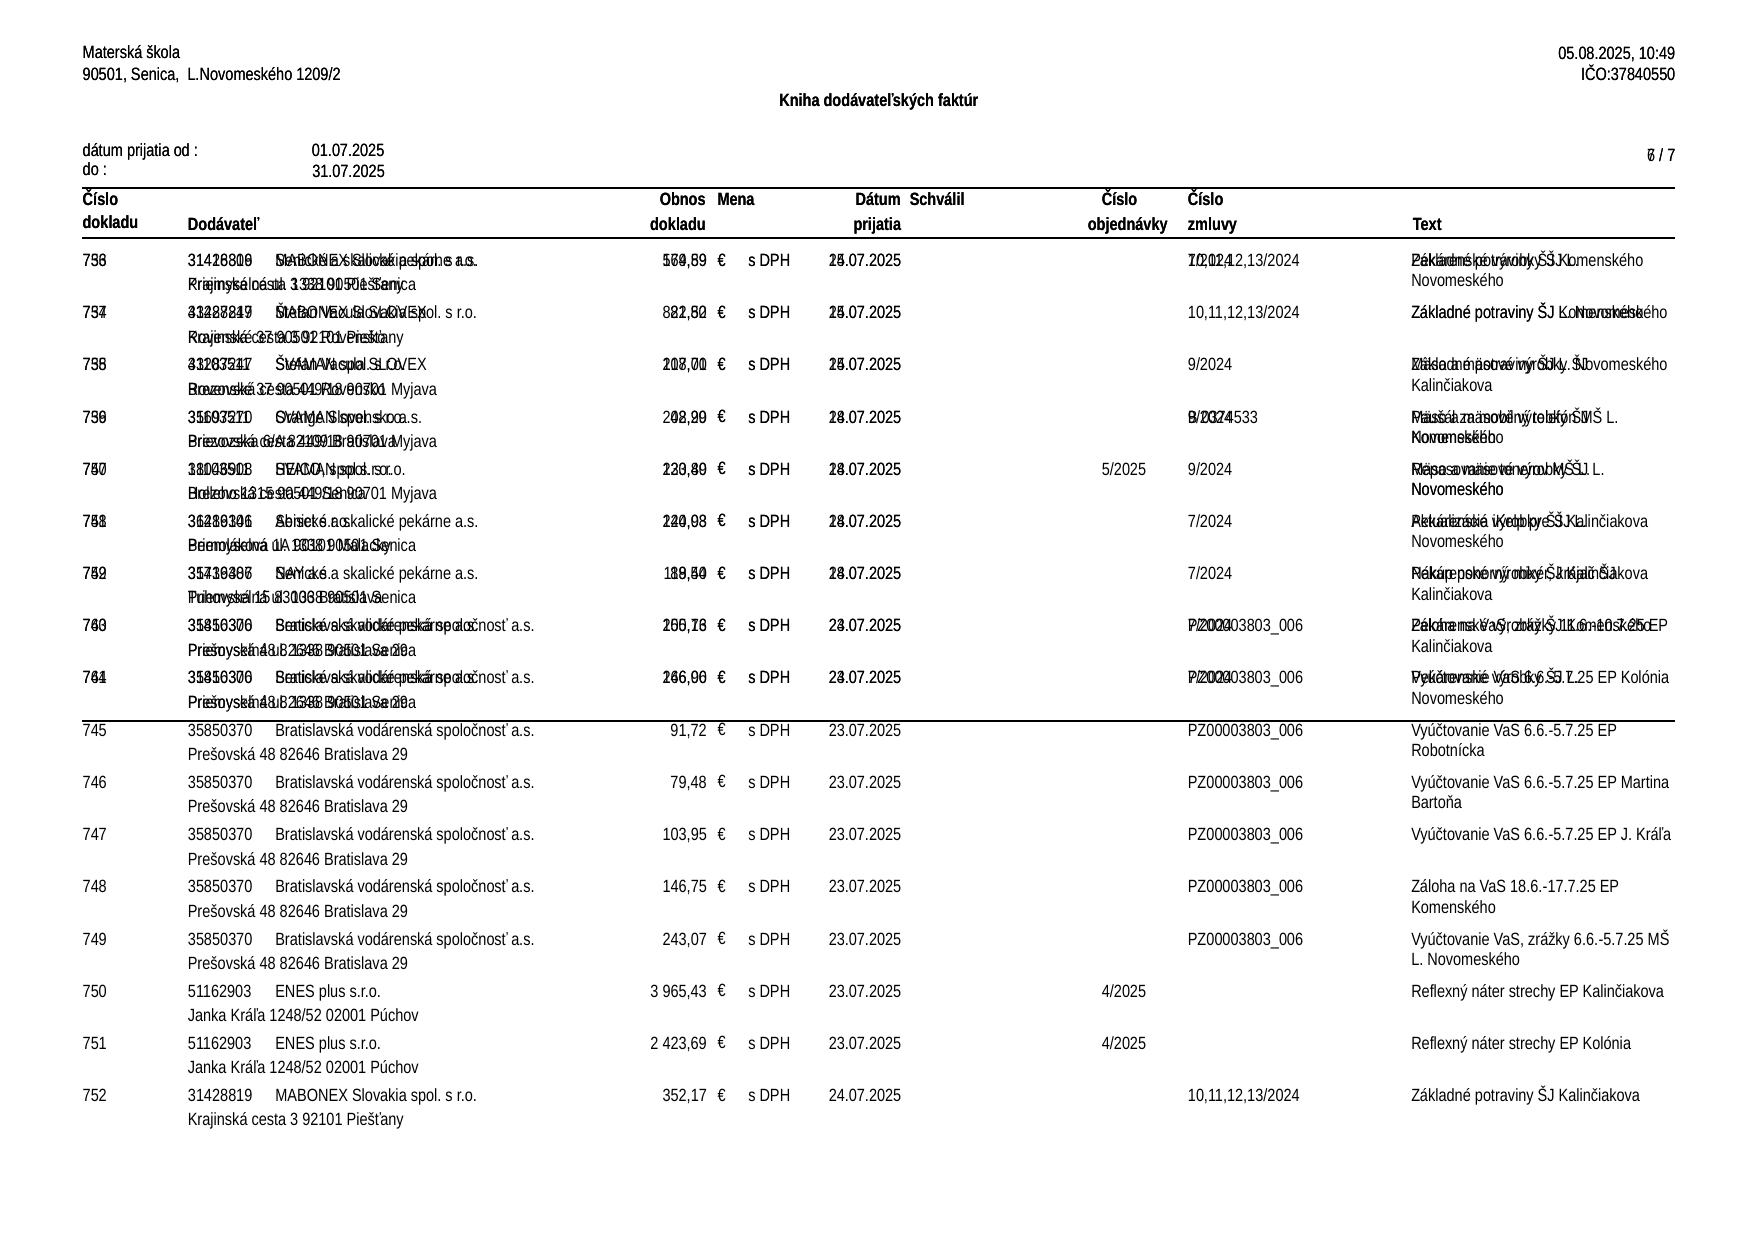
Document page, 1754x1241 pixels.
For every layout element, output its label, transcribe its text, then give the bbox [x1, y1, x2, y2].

text Prešovská 48 82646 Bratislava 29 [188, 901, 588, 921]
text dokladu [82, 212, 177, 232]
text s DPH [748, 406, 814, 427]
text 24.07.2025 [814, 354, 901, 374]
text ENES plus s.r.o. [275, 981, 588, 1001]
text 4/2025 [1102, 981, 1177, 1001]
text PZ00003803_006 [1188, 772, 1402, 792]
text 35850370 [188, 772, 263, 792]
text € [717, 667, 751, 687]
text 758 [82, 511, 177, 531]
text 150,16 [594, 615, 707, 636]
text 761 [82, 667, 177, 688]
text dokladu [594, 214, 706, 234]
text IČO:37840550 [1465, 63, 1675, 84]
text € [717, 876, 751, 896]
text s DPH [751, 772, 814, 792]
text s DPH [751, 250, 814, 270]
text 7 / 7 [1493, 145, 1675, 165]
text 24.07.2025 [814, 667, 901, 688]
text Vyúčtovanie VaS, zrážky 6.6.-5.7.25 MŠ L. Novomeského [1411, 928, 1673, 969]
text s DPH [751, 563, 814, 583]
text Materská škola [82, 42, 908, 62]
text Bratislavská vodárenská spoločnosť a.s. [275, 824, 588, 844]
text 7/2024 [1188, 667, 1402, 688]
text 759 [82, 563, 177, 583]
text s DPH [748, 719, 814, 740]
text 31416306 [188, 667, 263, 688]
text 01.07.2025 [312, 140, 427, 160]
text € [717, 406, 751, 426]
text zmluvy [1188, 214, 1336, 234]
text € [717, 1084, 751, 1105]
text Vyúčtovanie VaS 6.6.-5.7.25 EP Robotnícka [1411, 719, 1673, 760]
text 146,96 [594, 667, 707, 688]
text € [717, 615, 751, 635]
text PZ00003803_006 [1188, 876, 1402, 896]
text Záloha na VaS, zrážky 11.6.-10.7.25 EP Kalinčiakova [1411, 636, 1673, 656]
text 31103511 [188, 406, 263, 427]
text 31.07.2025 [312, 161, 426, 181]
text 746 [82, 772, 177, 792]
text 120,03 [594, 511, 707, 531]
text s DPH [751, 876, 814, 896]
text s DPH [748, 667, 814, 688]
text Základné potraviny ŠJ Komenského [1411, 250, 1673, 270]
text 748 [82, 876, 177, 896]
text s DPH [748, 1033, 814, 1053]
text Senické a skalické pekárne a.s. [275, 511, 588, 531]
text 31428819 [188, 302, 263, 322]
text ENES plus s.r.o. [275, 1033, 588, 1053]
text Reflexný náter strechy EP Kalinčiakova [1411, 981, 1673, 1001]
text Text [1413, 214, 1507, 234]
text Dodávateľ [188, 214, 408, 234]
text dátum prijatia od : [82, 140, 308, 160]
text 23.07.2025 [814, 719, 901, 740]
text 35850370 [188, 876, 263, 896]
text Prešovská 48 82646 Bratislava 29 [188, 744, 588, 764]
text Dátum [817, 189, 900, 209]
text 745 [82, 719, 177, 740]
text € [717, 510, 751, 531]
text 05.08.2025, 10:49 [1465, 42, 1675, 63]
text s DPH [748, 928, 814, 949]
text prijatia [817, 214, 901, 234]
text 752 [82, 1085, 177, 1105]
text Pekárenské výrobky ŠJ Komenského [1411, 615, 1673, 636]
text Nákup ponorný mixér, krájač ŠJ Kalinčiakova [1411, 583, 1673, 604]
text 7/2024 [1188, 615, 1402, 636]
text Brezovská cesta 449/18 90701 Myjava [188, 379, 588, 399]
text Krajinská cesta 3 92101 Piešťany [188, 326, 588, 347]
text 103,95 [594, 824, 707, 844]
text Janka Kráľa 1248/52 02001 Púchov [188, 1005, 588, 1025]
text 35850370 [188, 719, 263, 740]
text 749 [82, 928, 177, 949]
text 31428819 [188, 250, 263, 270]
text Číslo [1102, 189, 1177, 209]
text s DPH [751, 354, 814, 374]
text 2 423,69 [594, 1033, 707, 1053]
text s DPH [751, 1085, 814, 1105]
text PZ00003803_006 [1188, 719, 1402, 740]
text 5/2025 [1102, 459, 1177, 479]
text Bratislavská vodárenská spoločnosť a.s. [275, 876, 588, 896]
text € [717, 562, 751, 583]
text 9/2024 [1188, 354, 1402, 374]
text 24.07.2025 [814, 302, 901, 322]
text Aktualizácia iKelp pre ŠJ L. Novomeského [1411, 531, 1673, 551]
text 217,71 [594, 354, 707, 374]
text € [717, 354, 751, 374]
text 90501, Senica, L.Novomeského 1209/2 [82, 63, 908, 84]
text 755 [82, 354, 177, 374]
text Pekárenské výrobky ŠJ L. Novomeského [1411, 270, 1673, 291]
text 31416306 [188, 563, 263, 583]
text s DPH [751, 302, 814, 322]
text 243,07 [594, 928, 707, 949]
text 31428819 [188, 1085, 263, 1105]
text Mena [717, 189, 773, 209]
text 79,48 [594, 772, 707, 792]
text PZ00003803_006 [1188, 824, 1402, 844]
text PZ00003803_006 [1188, 928, 1402, 949]
text Kniha dodávateľských faktúr [82, 89, 1675, 110]
text s DPH [748, 615, 814, 636]
text 233,89 [594, 459, 707, 479]
text 10,11,12,13/2024 [1188, 302, 1402, 322]
text € [717, 928, 751, 948]
text € [717, 1032, 751, 1052]
text Priemyselná ul. 1338 90501 Senica [188, 692, 588, 712]
text 24.07.2025 [814, 615, 901, 636]
text 760 [82, 615, 177, 636]
text 35850370 [188, 824, 263, 844]
text Pekárenské výrobky ŠJ L. Novomeského [1411, 667, 1673, 708]
text Senické a skalické pekárne a.s. [275, 667, 588, 688]
text 352,17 [594, 1085, 707, 1105]
text 24.07.2025 [814, 459, 901, 479]
text Priemyselná ul. 1338 90501 Senica [188, 587, 588, 608]
text € [717, 302, 751, 322]
text MABONEX Slovakia spol. s r.o. [275, 1085, 588, 1105]
text 747 [82, 824, 177, 844]
text Vyúčtovanie VaS 6.6.-5.7.25 EP J. Kráľa [1411, 824, 1673, 844]
text Pekárenské výrobky ŠJ Kalinčiakova [1411, 511, 1673, 531]
text € [717, 771, 751, 792]
text Krajinská cesta 3 92101 Piešťany [188, 274, 588, 294]
text 23.07.2025 [814, 772, 901, 792]
text 754 [82, 302, 177, 322]
text objednávky [1088, 214, 1177, 234]
text 23.07.2025 [814, 876, 901, 896]
text 10,11,12,13/2024 [1188, 1085, 1402, 1105]
text € [717, 980, 751, 1000]
text 31103511 [188, 459, 263, 479]
text 23.07.2025 [814, 1033, 901, 1053]
text Reflexný náter strechy EP Kolónia [1411, 1033, 1673, 1053]
text Senické a skalické pekárne a.s. [275, 563, 588, 583]
text 31103511 [188, 354, 263, 374]
text € [717, 458, 751, 478]
text 574,59 [594, 250, 707, 270]
text € [717, 719, 751, 739]
text Bratislavská vodárenská spoločnosť a.s. [275, 928, 588, 949]
text s DPH [748, 981, 814, 1001]
text 31416306 [188, 615, 263, 636]
text Vyúčtovanie VaS 6.6.-5.7.25 EP Martina Bartoňa [1411, 772, 1673, 812]
text 9/2024 [1188, 406, 1402, 427]
text 51162903 [188, 1033, 263, 1053]
text s DPH [751, 511, 814, 531]
text 89,54 [594, 563, 707, 583]
text Bratislavská vodárenská spoločnosť a.s. [275, 719, 588, 740]
text Základné potraviny ŠJ L. Novomeského [1411, 302, 1673, 322]
text Mäso a mäsové výrobky ŠJ L. Novomeského [1411, 459, 1673, 499]
text Prešovská 48 82646 Bratislava 29 [188, 953, 588, 973]
text Záloha na VaS 18.6.-17.7.25 EP Komenského [1411, 876, 1673, 917]
text SVAMAN spol. s r.o. [275, 354, 588, 374]
text 23.07.2025 [814, 928, 901, 949]
text Číslo [82, 189, 177, 209]
text € [717, 249, 751, 270]
text 821,52 [594, 302, 707, 322]
text 146,75 [594, 876, 707, 896]
text 23.07.2025 [814, 824, 901, 844]
text Janka Kráľa 1248/52 02001 Púchov [188, 1057, 588, 1077]
text 7/2024 [1188, 563, 1402, 583]
text Prešovská 48 82646 Bratislava 29 [188, 796, 588, 816]
text do : [82, 160, 116, 179]
text Pekárenské výrobky ŠJ Kalinčiakova [1411, 563, 1673, 583]
text 35850370 [188, 928, 263, 949]
text MABONEX Slovakia spol. s r.o. [275, 302, 588, 322]
text s DPH [751, 824, 814, 844]
text 3 965,43 [594, 981, 707, 1001]
text Senické a skalické pekárne a.s. [275, 615, 588, 636]
text Krajinská cesta 3 92101 Piešťany [188, 1109, 588, 1129]
text 91,72 [594, 719, 707, 740]
text 202,90 [594, 406, 707, 427]
text € [717, 823, 751, 844]
text Číslo [1188, 189, 1336, 209]
text 751 [82, 1033, 177, 1053]
text Priemyselná ul. 1338 90501 Senica [188, 535, 588, 556]
text 23.07.2025 [814, 981, 901, 1001]
text 24.07.2025 [814, 250, 901, 270]
text 9/2024 [1188, 459, 1402, 479]
text Bratislavská vodárenská spoločnosť a.s. [275, 772, 588, 792]
text Prešovská 48 82646 Bratislava 29 [188, 848, 588, 869]
text 4/2025 [1102, 1033, 1177, 1053]
text 24.07.2025 [814, 1085, 901, 1105]
text 51162903 [188, 981, 263, 1001]
text 24.07.2025 [814, 511, 901, 531]
text 750 [82, 981, 177, 1001]
text 24.07.2025 [814, 406, 901, 427]
text Brezovská cesta 449/18 90701 Myjava [188, 431, 588, 451]
text MABONEX Slovakia spol. s r.o. [275, 250, 588, 270]
text Obnos [594, 189, 706, 209]
text Mäso a mäsové výrobky ŠJ Komenského [1411, 406, 1673, 447]
text SVAMAN spol. s r.o. [275, 459, 588, 479]
text 7/2024 [1188, 511, 1402, 531]
text Základné potraviny ŠJ Kalinčiakova [1411, 1085, 1673, 1105]
text Mäso a mäsové výrobky ŠJ Kalinčiakova [1411, 354, 1673, 395]
text 10,11,12,13/2024 [1188, 250, 1402, 270]
text Schválil [909, 189, 1089, 209]
text s DPH [748, 459, 814, 479]
text 757 [82, 459, 177, 479]
text 753 [82, 250, 177, 270]
text 31416306 [188, 511, 263, 531]
text 24.07.2025 [814, 563, 901, 583]
text SVAMAN spol. s r.o. [275, 406, 588, 427]
text 756 [82, 406, 177, 427]
text Priemyselná ul. 1338 90501 Senica [188, 639, 588, 660]
text Brezovská cesta 449/18 90701 Myjava [188, 483, 588, 503]
